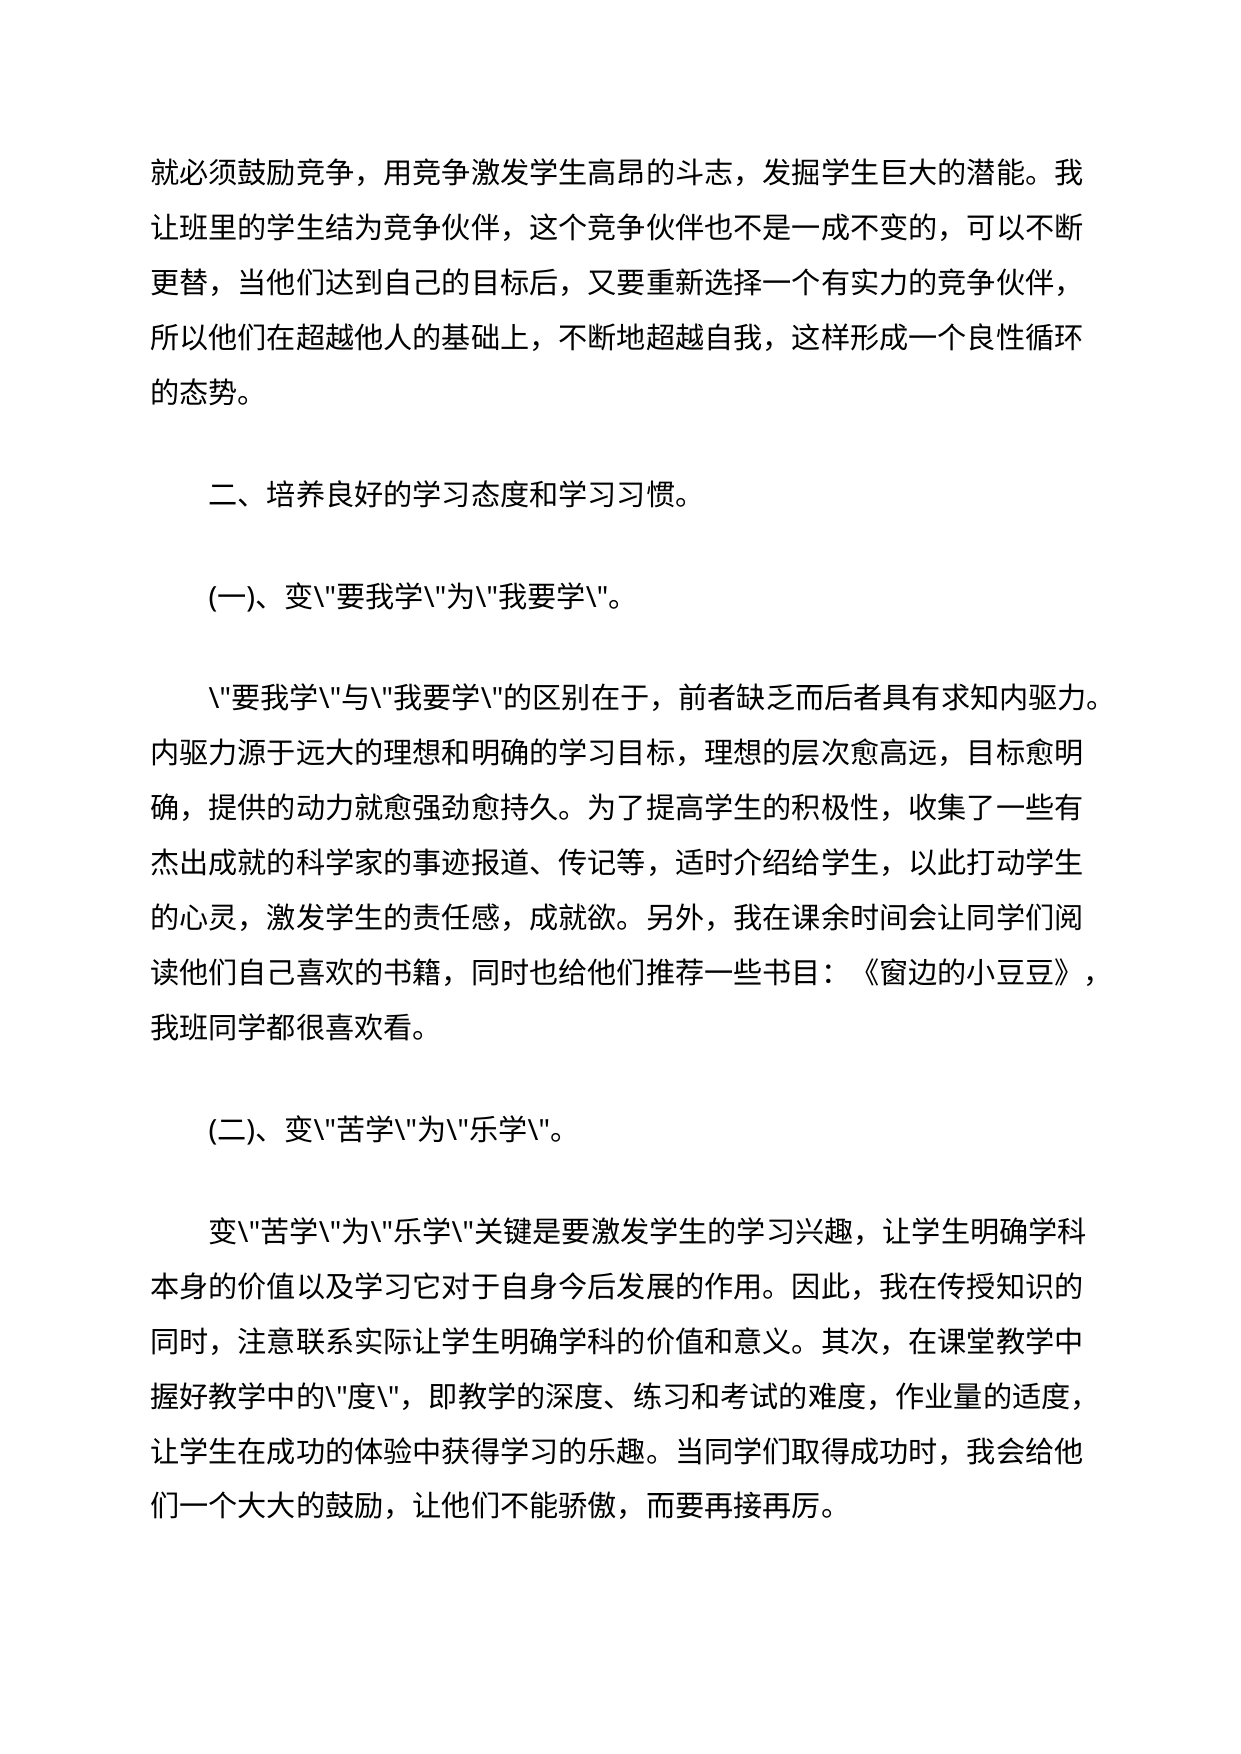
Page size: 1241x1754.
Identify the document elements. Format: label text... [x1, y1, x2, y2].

text \"要我学\"与\"我要学\"的区别在于，前者缺乏而后者具有求知内驱力。内驱力源于远大的理想和明确的学习目标，理想的层次愈高远，目标愈明确，提供的动力就愈强劲愈持久。为了提高学生的积极性，收集了一些有杰出成就的科学家的事迹报道、传记等，适时介绍给学生，以此打动学生的心灵，激发学生的责任感，成就欲。另外，我在课余时间会让同学们阅读他们自己喜欢的书籍，同时也给他们推荐一些书目：《窗边的小豆豆》，我班同学都很喜欢看。 [150, 675, 1090, 1047]
text 二、培养良好的学习态度和学习习惯。 [150, 471, 1090, 514]
text 变\"苦学\"为\"乐学\"关键是要激发学生的学习兴趣，让学生明确学科本身的价值以及学习它对于自身今后发展的作用。因此，我在传授知识的同时，注意联系实际让学生明确学科的价值和意义。其次，在课堂教学中握好教学中的\"度\"，即教学的深度、练习和考试的难度，作业量的适度，让学生在成功的体验中获得学习的乐趣。当同学们取得成功时，我会给他们一个大大的鼓励，让他们不能骄傲，而要再接再厉。 [150, 1208, 1090, 1525]
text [150, 150, 1090, 412]
text (二)、变\"苦学\"为\"乐学\"。 [150, 1106, 1090, 1149]
text (一)、变\"要我学\"为\"我要学\"。 [150, 573, 1090, 616]
